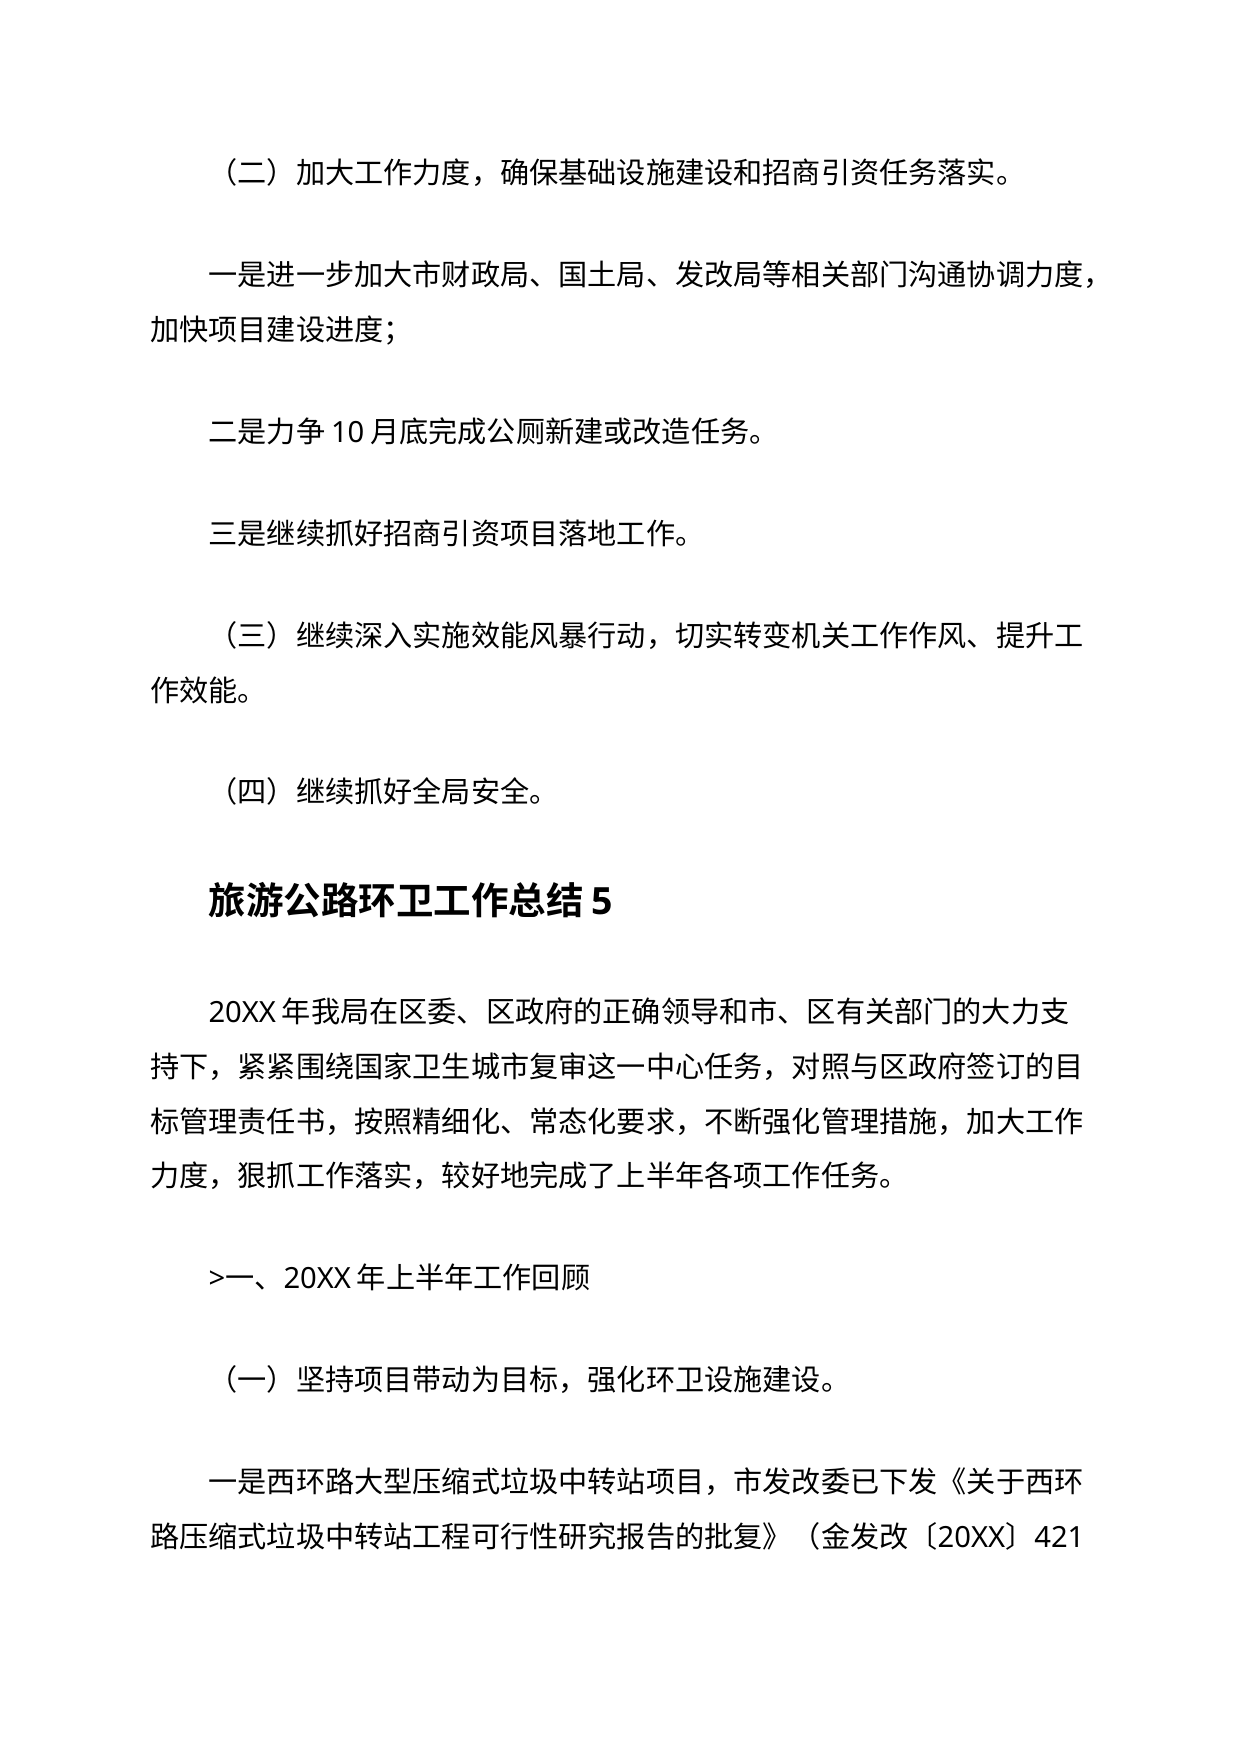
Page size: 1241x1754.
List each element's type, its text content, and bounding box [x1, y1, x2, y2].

text （一）坚持项目带动为目标，强化环卫设施建设。 [150, 1357, 1090, 1399]
text 二是力争10月底完成公厕新建或改造任务。 [150, 408, 1090, 451]
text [150, 1458, 1090, 1556]
text >一、20XX年上半年工作回顾 [150, 1255, 1090, 1297]
text 一是进一步加大市财政局、国土局、发改局等相关部门沟通协调力度，加快项目建设进度； [150, 252, 1090, 349]
text 三是继续抓好招商引资项目落地工作。 [150, 510, 1090, 553]
text （四）继续抓好全局安全。 [150, 769, 1090, 811]
text （二）加大工作力度，确保基础设施建设和招商引资任务落实。 [150, 150, 1090, 192]
text 20XX年我局在区委、区政府的正确领导和市、区有关部门的大力支持下，紧紧围绕国家卫生城市复审这一中心任务，对照与区政府签订的目标管理责任书，按照精细化、常态化要求，不断强化管理措施，加大工作力度，狠抓工作落实，较好地完成了上半年各项工作任务。 [150, 988, 1090, 1195]
text 旅游公路环卫工作总结5 [150, 871, 1090, 925]
text （三）继续深入实施效能风暴行动，切实转变机关工作作风、提升工作效能。 [150, 612, 1090, 709]
